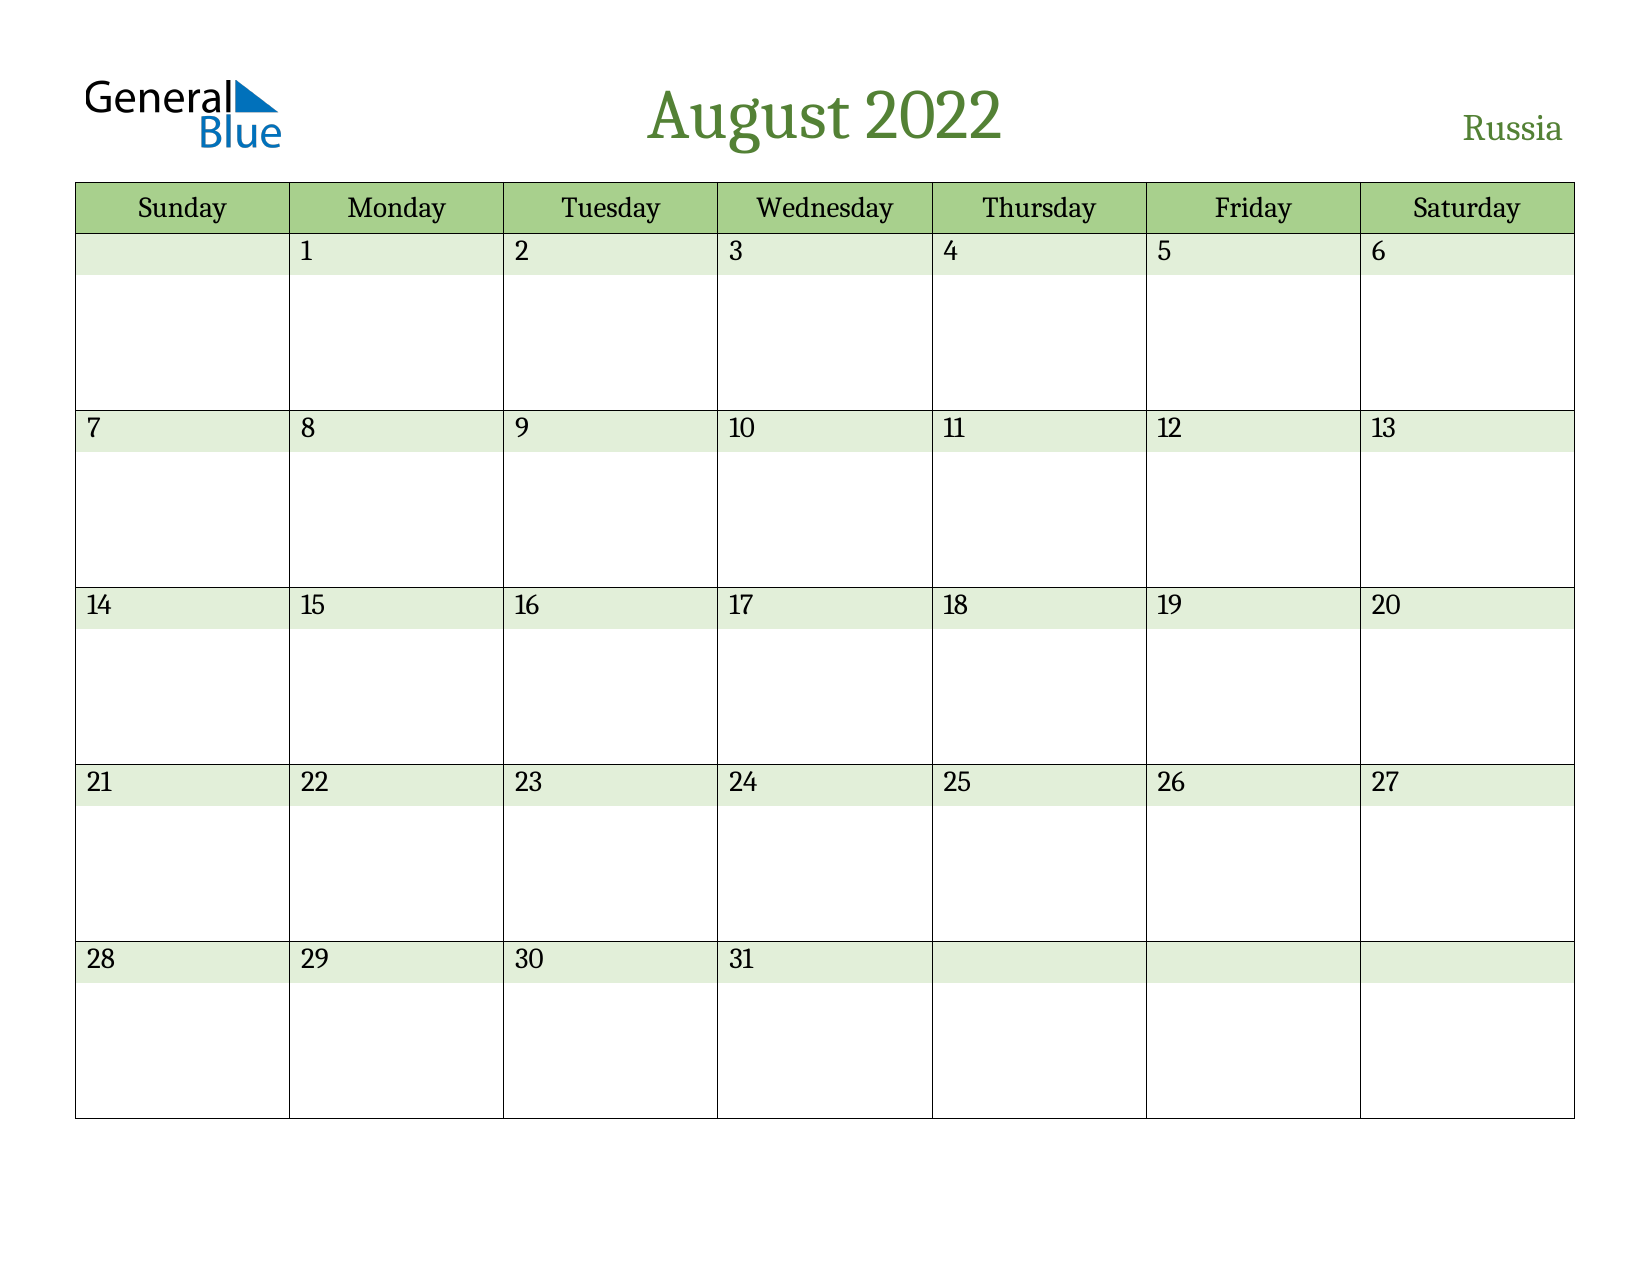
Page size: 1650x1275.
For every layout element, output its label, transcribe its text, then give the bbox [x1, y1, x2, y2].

table_cell [1147, 275, 1360, 410]
table_cell [504, 629, 717, 764]
table_cell 8 [290, 411, 503, 452]
table_cell 16 [504, 588, 717, 629]
table_cell Thursday [933, 183, 1146, 233]
table_cell 24 [718, 765, 932, 806]
table_cell 1 [290, 234, 503, 275]
table_cell [76, 629, 289, 764]
table_cell [718, 806, 932, 941]
table_cell 27 [1361, 765, 1574, 806]
table_cell Monday [290, 183, 503, 233]
table_cell 21 [76, 765, 289, 806]
table_cell [933, 806, 1146, 941]
table_cell [1147, 629, 1360, 764]
table_cell [504, 983, 717, 1118]
table_cell 31 [718, 942, 932, 983]
table_cell [933, 275, 1146, 410]
table_cell [504, 452, 717, 587]
table_cell [933, 452, 1146, 587]
table_cell [76, 452, 289, 587]
table_cell [718, 629, 932, 764]
table_cell [1361, 806, 1574, 941]
table_cell 19 [1147, 588, 1360, 629]
table_header Russia [1146, 75, 1574, 182]
table_cell Friday [1147, 183, 1360, 233]
table_cell [718, 452, 932, 587]
table_cell Wednesday [718, 183, 932, 233]
table_cell [76, 234, 289, 275]
table_cell [504, 806, 717, 941]
table_cell [1147, 983, 1360, 1118]
table_cell Tuesday [504, 183, 717, 233]
table_cell [290, 983, 503, 1118]
table_cell [290, 806, 503, 941]
table_cell [718, 275, 932, 410]
table_cell 20 [1361, 588, 1574, 629]
table_cell 23 [504, 765, 717, 806]
table_cell Sunday [76, 183, 289, 233]
table_cell [933, 983, 1146, 1118]
table_cell [933, 629, 1146, 764]
table_cell 5 [1147, 234, 1360, 275]
table_cell 2 [504, 234, 717, 275]
table_cell [76, 806, 289, 941]
table_cell 7 [76, 411, 289, 452]
table_cell [1361, 629, 1574, 764]
table_cell [290, 275, 503, 410]
table_cell [933, 942, 1146, 983]
table_cell 11 [933, 411, 1146, 452]
table_cell [718, 983, 932, 1118]
table_cell 18 [933, 588, 1146, 629]
table_cell [1361, 983, 1574, 1118]
table_cell [290, 452, 503, 587]
table_cell 3 [718, 234, 932, 275]
table_cell 15 [290, 588, 503, 629]
table_cell 6 [1361, 234, 1574, 275]
table_cell [1361, 452, 1574, 587]
table_cell 29 [290, 942, 503, 983]
table_cell [1147, 452, 1360, 587]
table_cell Saturday [1361, 183, 1574, 233]
table_cell 26 [1147, 765, 1360, 806]
table_cell 4 [933, 234, 1146, 275]
table_cell [290, 629, 503, 764]
table_cell [76, 275, 289, 410]
table_cell 25 [933, 765, 1146, 806]
table_cell [1147, 942, 1360, 983]
picture [86, 80, 281, 148]
table_cell 22 [290, 765, 503, 806]
table_cell 10 [718, 411, 932, 452]
table_cell 13 [1361, 411, 1574, 452]
table_cell [76, 983, 289, 1118]
table_cell 28 [76, 942, 289, 983]
table_cell 30 [504, 942, 717, 983]
table_header [76, 75, 503, 182]
table_cell 12 [1147, 411, 1360, 452]
table_cell [504, 275, 717, 410]
table_cell 9 [504, 411, 717, 452]
table_cell [1147, 806, 1360, 941]
table_cell [1361, 275, 1574, 410]
table_cell 17 [718, 588, 932, 629]
table_cell 14 [76, 588, 289, 629]
table_cell [1361, 942, 1574, 983]
table_header August 2022 [504, 75, 1146, 182]
